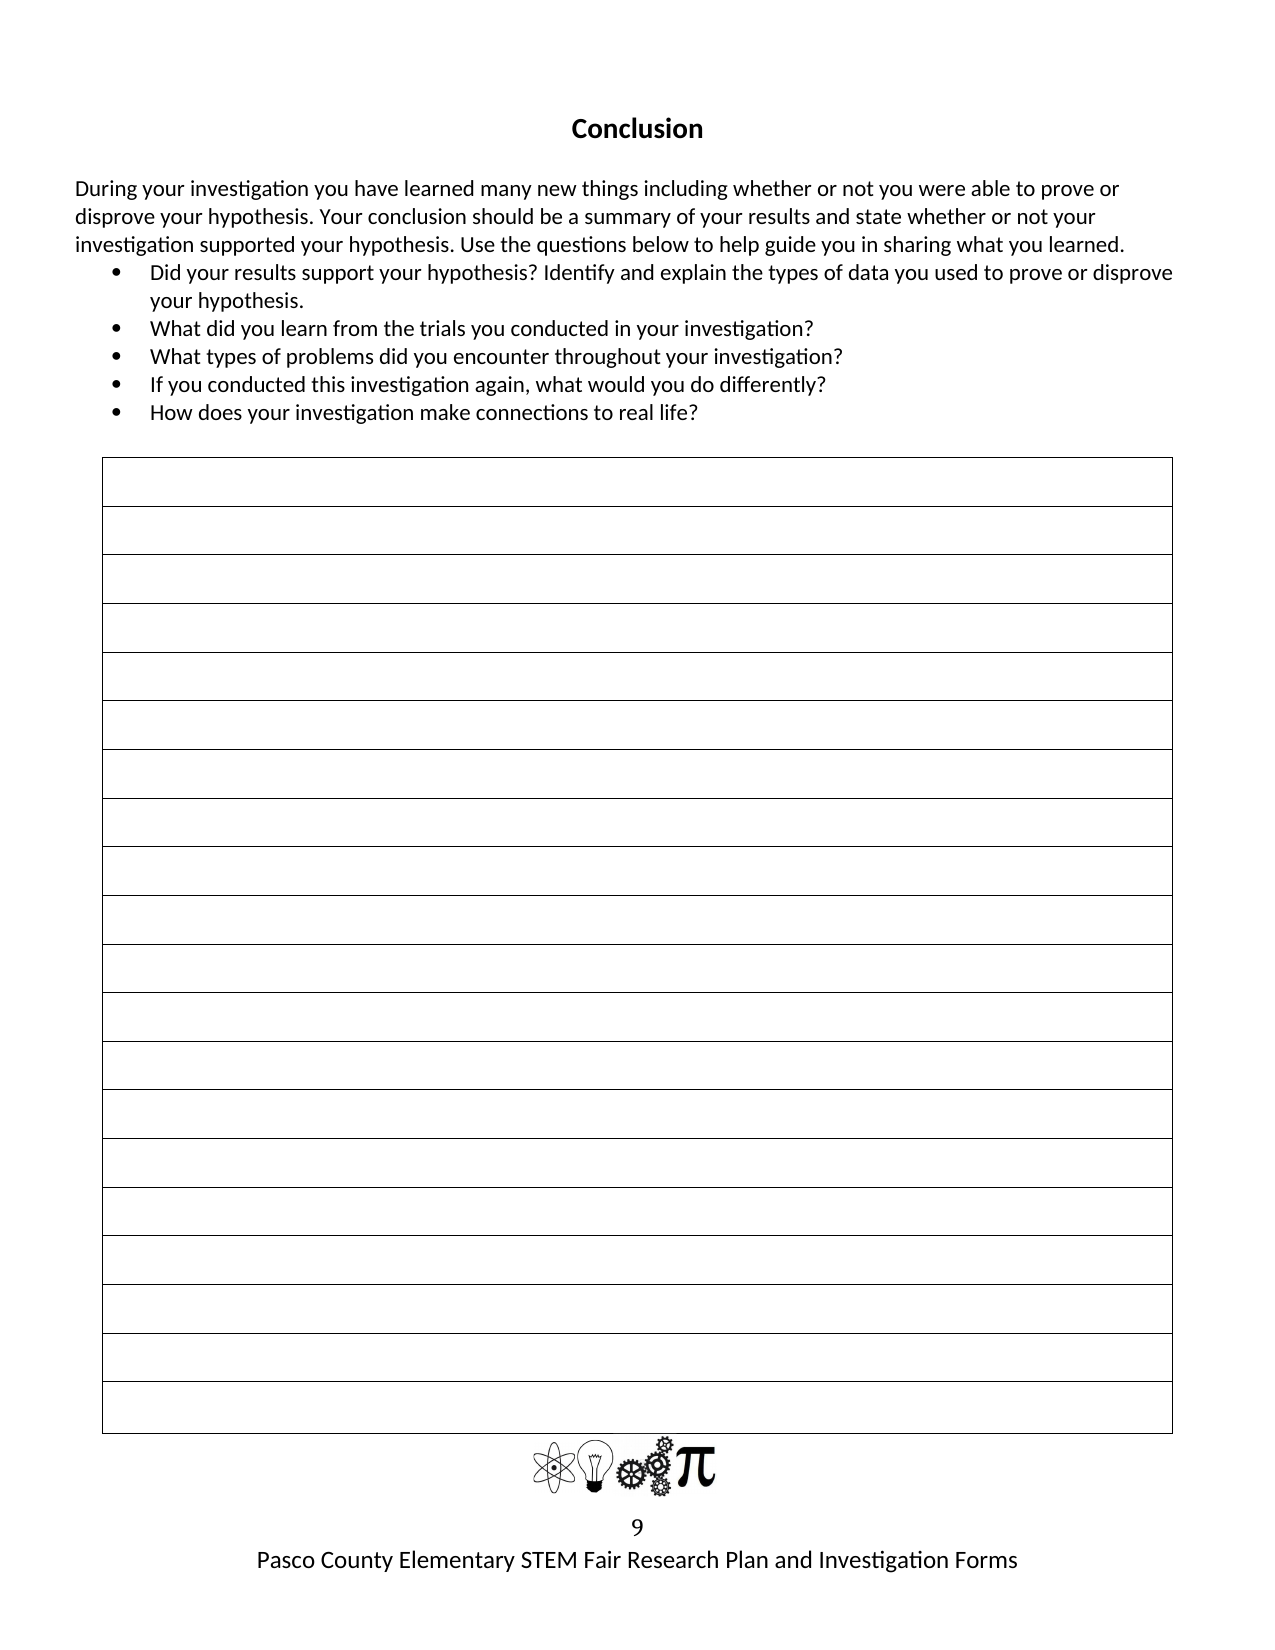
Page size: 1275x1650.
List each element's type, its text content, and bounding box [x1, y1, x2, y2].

table_cell [103, 653, 1172, 700]
table_header [103, 458, 1172, 506]
table_cell [103, 507, 1172, 554]
picture [533, 1433, 717, 1497]
table_cell [103, 701, 1172, 749]
list What types of problems did you encounter throughout your investigation? [112, 342, 1200, 370]
table_cell [103, 847, 1172, 895]
text During your investigation you have learned many new things including whether or not you were able to prove or disprove your hypothesis. Your conclusion should be a summary of your results and state whether or not your investigation supported your hypothesis. Use the questions below to help guide you in sharing what you learned. [75, 174, 1200, 258]
table_cell [103, 896, 1172, 943]
table_cell [103, 750, 1172, 797]
table_cell [103, 555, 1172, 603]
table_cell [103, 1334, 1172, 1381]
table_cell [103, 1042, 1172, 1089]
table_cell [103, 1139, 1172, 1187]
table_cell [103, 1236, 1172, 1284]
table_cell [103, 1285, 1172, 1333]
list Did your results support your hypothesis? Identify and explain the types of data you used to prove or disprove your hypothesis. [112, 258, 1200, 314]
table_cell [103, 993, 1172, 1041]
table_cell [103, 1188, 1172, 1235]
table_cell [103, 945, 1172, 992]
table_cell [103, 604, 1172, 652]
list If you conducted this investigation again, what would you do differently? [112, 370, 1200, 398]
table_cell [103, 1090, 1172, 1138]
table_cell [103, 1382, 1172, 1432]
text Conclusion [75, 111, 1200, 146]
list What did you learn from the trials you conducted in your investigation? [112, 314, 1200, 342]
list How does your investigation make connections to real life? [112, 398, 1200, 426]
table_cell [103, 799, 1172, 846]
